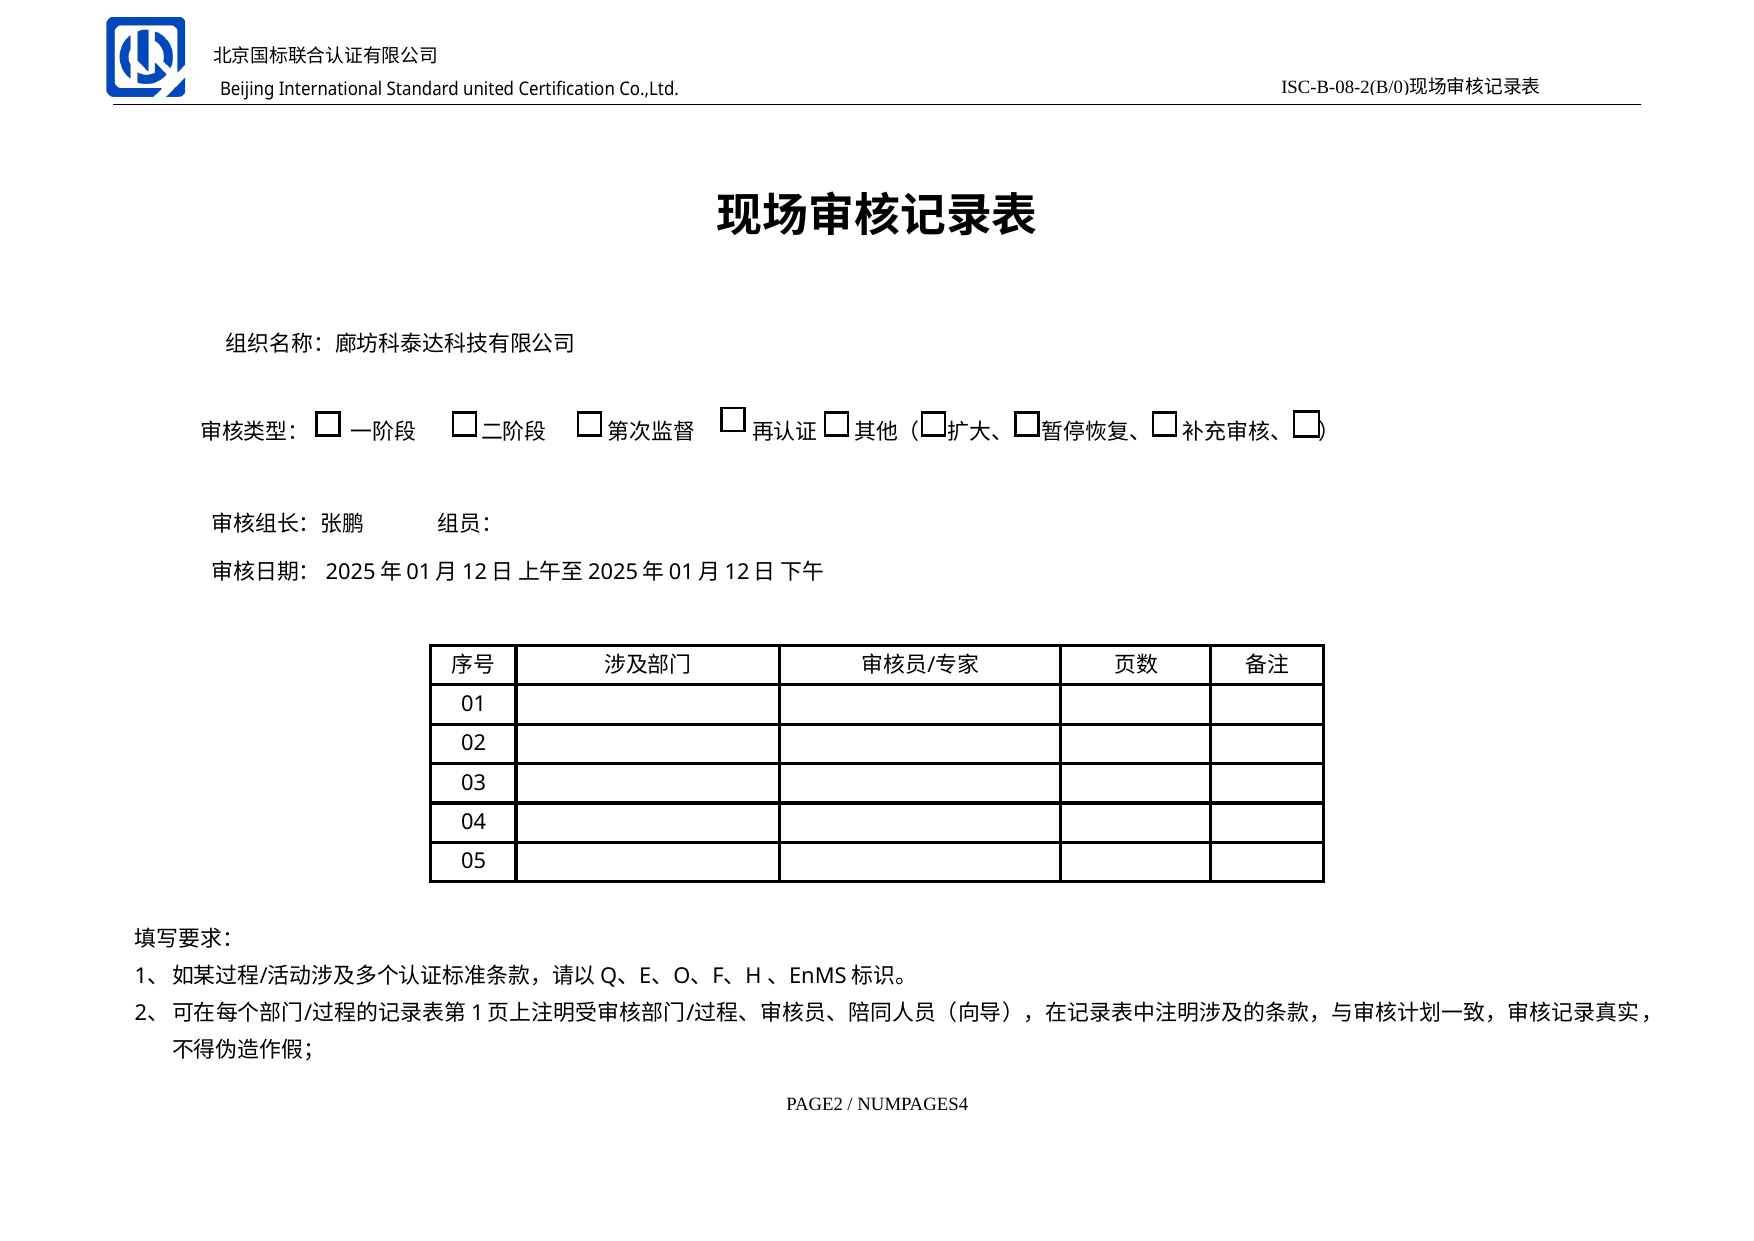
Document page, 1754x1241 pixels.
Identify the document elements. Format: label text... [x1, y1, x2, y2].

table_cell [518, 765, 778, 801]
list 可在每个部门/过程的记录表第1页上注明受审核部门/过程、审核员、陪同人员（向导），在记录表中注明涉及的条款，与审核计划一致，审核记录真实，不得伪造作假； [134, 994, 1641, 1064]
table_cell 05 [432, 844, 514, 880]
table_cell 03 [432, 765, 514, 801]
table_cell [781, 805, 1059, 841]
table_header 页数 [1062, 647, 1209, 683]
table_cell [781, 765, 1059, 801]
table_cell [1212, 765, 1322, 801]
table_cell [1212, 805, 1322, 841]
picture [106, 17, 186, 97]
table_cell [1212, 844, 1322, 880]
table_cell [1212, 686, 1322, 723]
table_header 序号 [432, 647, 514, 683]
list 如某过程/活动涉及多个认证标准条款，请以Q、E、O、F、H 、EnMS标识。 [134, 957, 1641, 990]
table_header 审核员/专家 [781, 647, 1059, 683]
text 审核组长：张鹏 组员： [112, 506, 1641, 538]
table_cell [1062, 765, 1209, 801]
table_cell [518, 844, 778, 880]
table_cell [1062, 844, 1209, 880]
table_header 涉及部门 [518, 647, 778, 683]
text 现场审核记录表 [112, 163, 1641, 261]
table_cell [781, 726, 1059, 762]
table_cell [518, 686, 778, 723]
table_cell [1062, 726, 1209, 762]
table_header 备注 [1212, 647, 1322, 683]
table_cell [1212, 726, 1322, 762]
text 审核类型： 一阶段 二阶段 第次监督 再认证 其他（扩大、暂停恢复、补充审核、） [112, 399, 1641, 464]
table_cell [1062, 686, 1209, 723]
table_cell 04 [432, 805, 514, 841]
table_cell 02 [432, 726, 514, 762]
table_cell [518, 726, 778, 762]
table_cell [1062, 805, 1209, 841]
text 填写要求： [112, 920, 1641, 953]
text 组织名称：廊坊科泰达科技有限公司 [112, 326, 1641, 358]
table_cell [781, 686, 1059, 723]
table_cell [781, 844, 1059, 880]
table_cell [518, 805, 778, 841]
text 审核日期： 2025年01月12日 上午至2025年01月12日 下午 [112, 554, 1641, 587]
table_cell 01 [432, 686, 514, 723]
